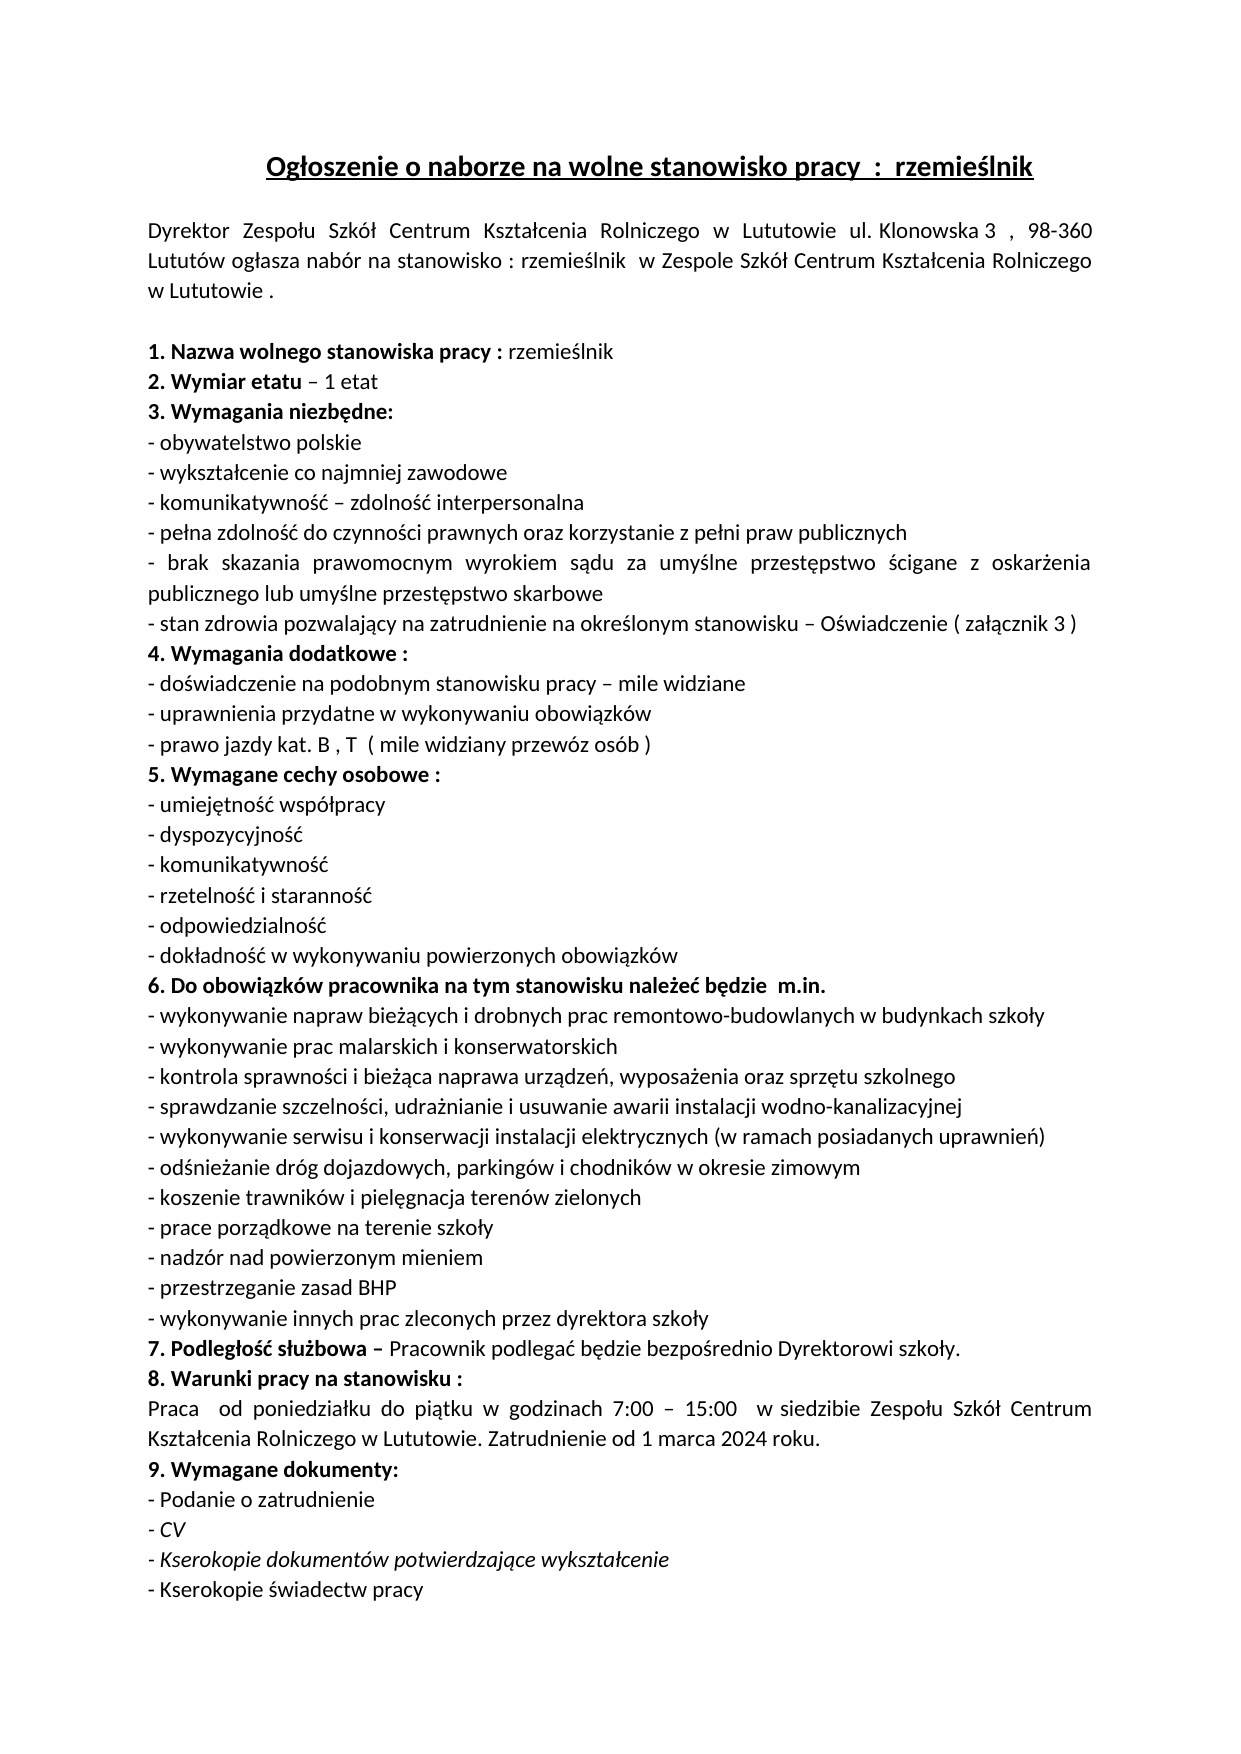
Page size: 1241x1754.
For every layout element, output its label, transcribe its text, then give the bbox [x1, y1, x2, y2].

text - wykształcenie co najmniej zawodowe [148, 458, 1093, 486]
text 3. Wymagania niezbędne: [148, 397, 1093, 426]
text - rzetelność i staranność [148, 881, 1093, 909]
text - odpowiedzialność [148, 911, 1093, 939]
text 7. Podległość służbowa – Pracownik podlegać będzie bezpośrednio Dyrektorowi szkoły. [148, 1334, 1093, 1362]
text - wykonywanie prac malarskich i konserwatorskich [148, 1032, 1093, 1060]
text - dokładność w wykonywaniu powierzonych obowiązków [148, 941, 1093, 969]
text 9. Wymagane dokumenty: [148, 1455, 1093, 1483]
text - CV [148, 1515, 1093, 1543]
text - komunikatywność – zdolność interpersonalna [148, 488, 1093, 516]
text - prace porządkowe na terenie szkoły [148, 1213, 1093, 1241]
text - uprawnienia przydatne w wykonywaniu obowiązków [148, 699, 1093, 728]
text Dyrektor Zespołu Szkół Centrum Kształcenia Rolniczego w Lututowie ul. Klonowska 3 , 98-360 Lututów ogłasza nabór na stanowisko : rzemieślnik w Zespole Szkół Centrum Kształcenia Rolniczego w Lututowie . [148, 216, 1093, 305]
text - umiejętność współpracy [148, 790, 1093, 818]
text - wykonywanie serwisu i konserwacji instalacji elektrycznych (w ramach posiadanych uprawnień) [148, 1122, 1093, 1151]
text - stan zdrowia pozwalający na zatrudnienie na określonym stanowisku – Oświadczenie ( załącznik 3 ) [148, 609, 1093, 637]
text - wykonywanie innych prac zleconych przez dyrektora szkoły [148, 1304, 1093, 1332]
text Praca od poniedziałku do piątku w godzinach 7:00 – 15:00 w siedzibie Zespołu Szkół Centrum Kształcenia Rolniczego w Lututowie. Zatrudnienie od 1 marca 2024 roku. [148, 1394, 1093, 1453]
text - brak skazania prawomocnym wyrokiem sądu za umyślne przestępstwo ścigane z oskarżenia publicznego lub umyślne przestępstwo skarbowe [148, 548, 1093, 607]
text - doświadczenie na podobnym stanowisku pracy – mile widziane [148, 669, 1093, 697]
text - sprawdzanie szczelności, udrażnianie i usuwanie awarii instalacji wodno-kanalizacyjnej [148, 1092, 1093, 1120]
text - Podanie o zatrudnienie [148, 1485, 1093, 1513]
text 8. Warunki pracy na stanowisku : [148, 1364, 1093, 1392]
text - Kserokopie dokumentów potwierdzające wykształcenie [148, 1545, 1093, 1573]
text - odśnieżanie dróg dojazdowych, parkingów i chodników w okresie zimowym [148, 1153, 1093, 1181]
text - koszenie trawników i pielęgnacja terenów zielonych [148, 1183, 1093, 1211]
text 5. Wymagane cechy osobowe : [148, 760, 1093, 788]
text - pełna zdolność do czynności prawnych oraz korzystanie z pełni praw publicznych [148, 518, 1093, 546]
text - obywatelstwo polskie [148, 428, 1093, 456]
text - Kserokopie świadectw pracy [148, 1576, 1093, 1604]
text - wykonywanie napraw bieżących i drobnych prac remontowo-budowlanych w budynkach szkoły [148, 1002, 1093, 1030]
text - komunikatywność [148, 851, 1093, 879]
text - kontrola sprawności i bieżąca naprawa urządzeń, wyposażenia oraz sprzętu szkolnego [148, 1062, 1093, 1090]
text 4. Wymagania dodatkowe : [148, 639, 1093, 667]
text 2. Wymiar etatu – 1 etat [148, 367, 1093, 395]
text Ogłoszenie o naborze na wolne stanowisko pracy : rzemieślnik [148, 148, 1152, 183]
text - przestrzeganie zasad BHP [148, 1273, 1093, 1302]
text - dyspozycyjność [148, 820, 1093, 848]
text - prawo jazdy kat. B , T ( mile widziany przewóz osób ) [148, 730, 1093, 758]
text 1. Nazwa wolnego stanowiska pracy : rzemieślnik [148, 337, 1093, 365]
text 6. Do obowiązków pracownika na tym stanowisku należeć będzie m.in. [148, 971, 1093, 999]
text - nadzór nad powierzonym mieniem [148, 1243, 1093, 1271]
